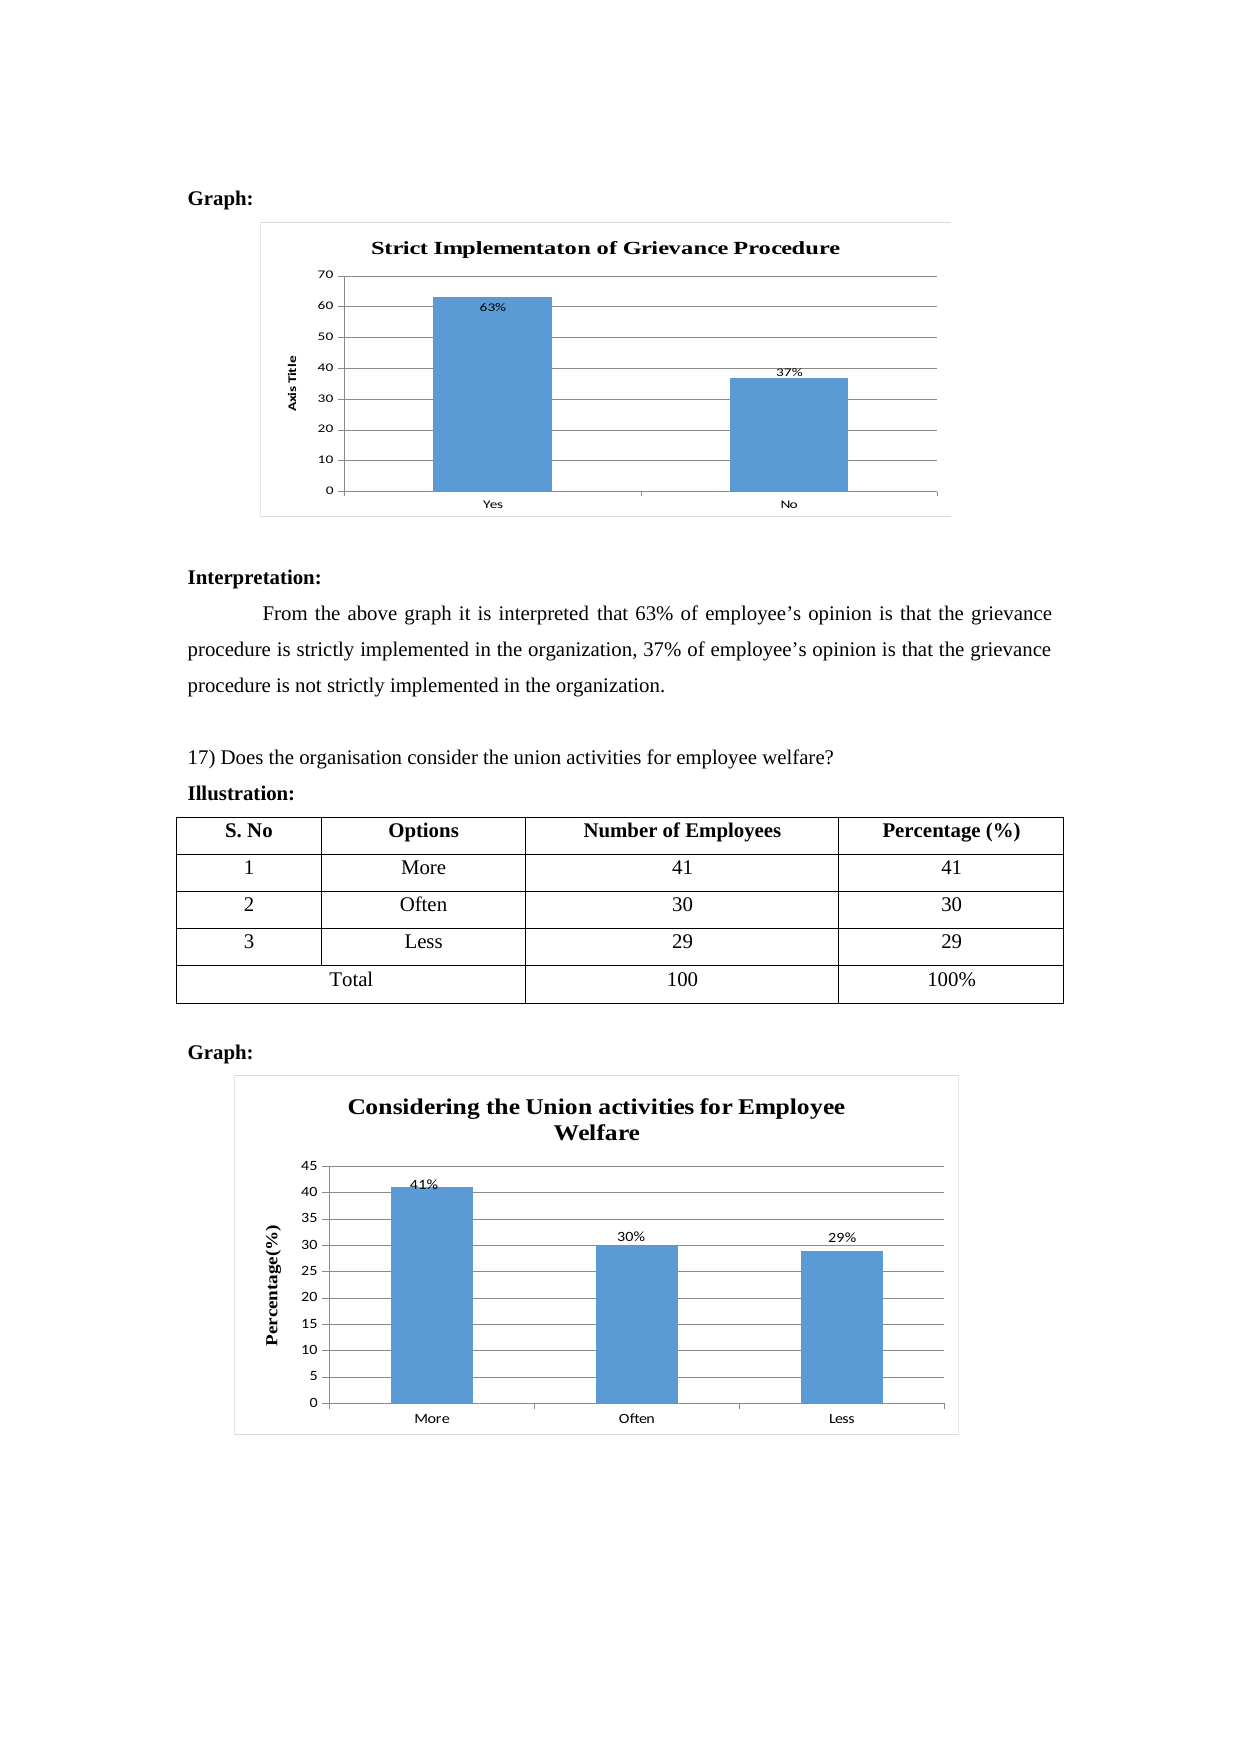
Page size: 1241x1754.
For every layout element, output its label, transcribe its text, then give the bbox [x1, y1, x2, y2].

table_cell 30 [839, 892, 1063, 928]
text Interpretation: [187, 565, 1053, 589]
table_cell More [322, 855, 525, 891]
table_cell 41 [839, 855, 1063, 891]
table_header Percentage (%) [839, 818, 1063, 854]
table_header Options [322, 818, 525, 854]
table_cell Often [322, 892, 525, 928]
table_header Number of Employees [526, 818, 838, 854]
table_cell 41 [526, 855, 838, 891]
table_cell 100% [839, 966, 1063, 1002]
table_cell Less [322, 929, 525, 965]
text Graph: [187, 1039, 1053, 1064]
table_cell 30 [526, 892, 838, 928]
table_cell 1 [177, 855, 321, 891]
text Graph: [187, 186, 1053, 210]
table_cell 29 [839, 929, 1063, 965]
table_cell Total [177, 966, 525, 1002]
text Illustration: [187, 781, 1053, 805]
table_cell 100 [526, 966, 838, 1002]
text 17) Does the organisation consider the union activities for employee welfare? [187, 745, 1053, 769]
table_cell 3 [177, 929, 321, 965]
text From the above graph it is interpreted that 63% of employee’s opinion is that the grievance procedure is strictly implemented in the organization, 37% of employee’s opinion is that the grievance procedure is not strictly implemented in the organization. [187, 601, 1053, 697]
table_header S. No [177, 818, 321, 854]
table_cell 2 [177, 892, 321, 928]
table_cell 29 [526, 929, 838, 965]
